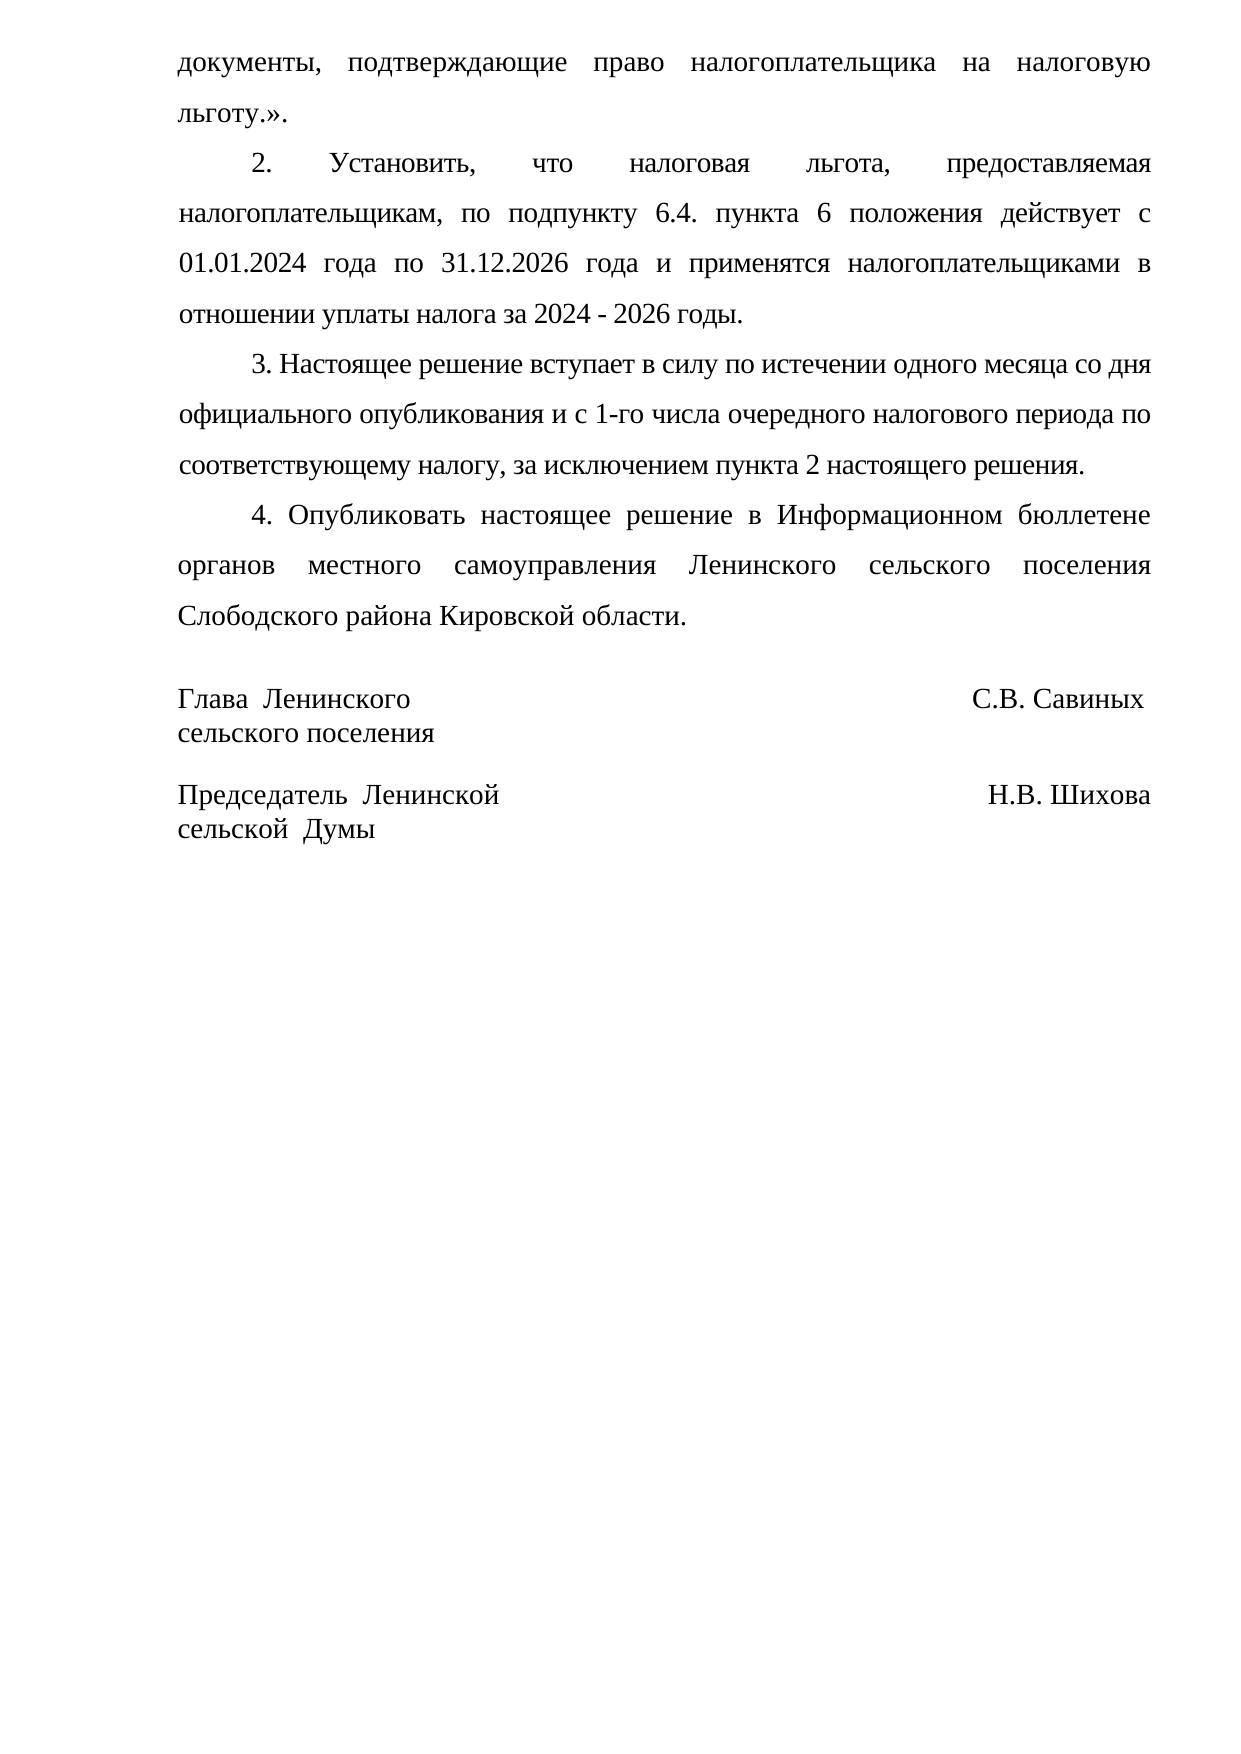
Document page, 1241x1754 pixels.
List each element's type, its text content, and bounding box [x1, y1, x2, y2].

text 4. Опубликовать настоящее решение в Информационном бюллетене органов местного самоуправления Ленинского сельского поселения Слободского района Кировской области. [177, 581, 1152, 631]
text 4. Опубликовать настоящее решение в Информационном бюллетене органов местного самоуправления Ленинского сельского поселения Слободского района Кировской области. [177, 497, 1152, 548]
text сельского поселения [177, 715, 1152, 749]
text Глава Ленинского С.В. Савиных [177, 682, 1152, 715]
text сельской Думы [177, 811, 1152, 844]
text 3. Настоящее решение вступает в силу по истечении одного месяца со дня официального опубликования и с 1-го числа очередного налогового периода по соответствующему налогу, за исключением пункта 2 настоящего решения. [179, 346, 1152, 480]
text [177, 44, 1152, 128]
text Председатель Ленинской Н.В. Шихова [177, 777, 1152, 811]
text 2. Установить, что налоговая льгота, предоставляемая налогоплательщикам, по подпункту 6.4. пункта 6 положения действует с 01.01.2024 года по 31.12.2026 года и применятся налогоплательщиками в отношении уплаты налога за 2024 - 2026 годы. [179, 145, 1152, 329]
